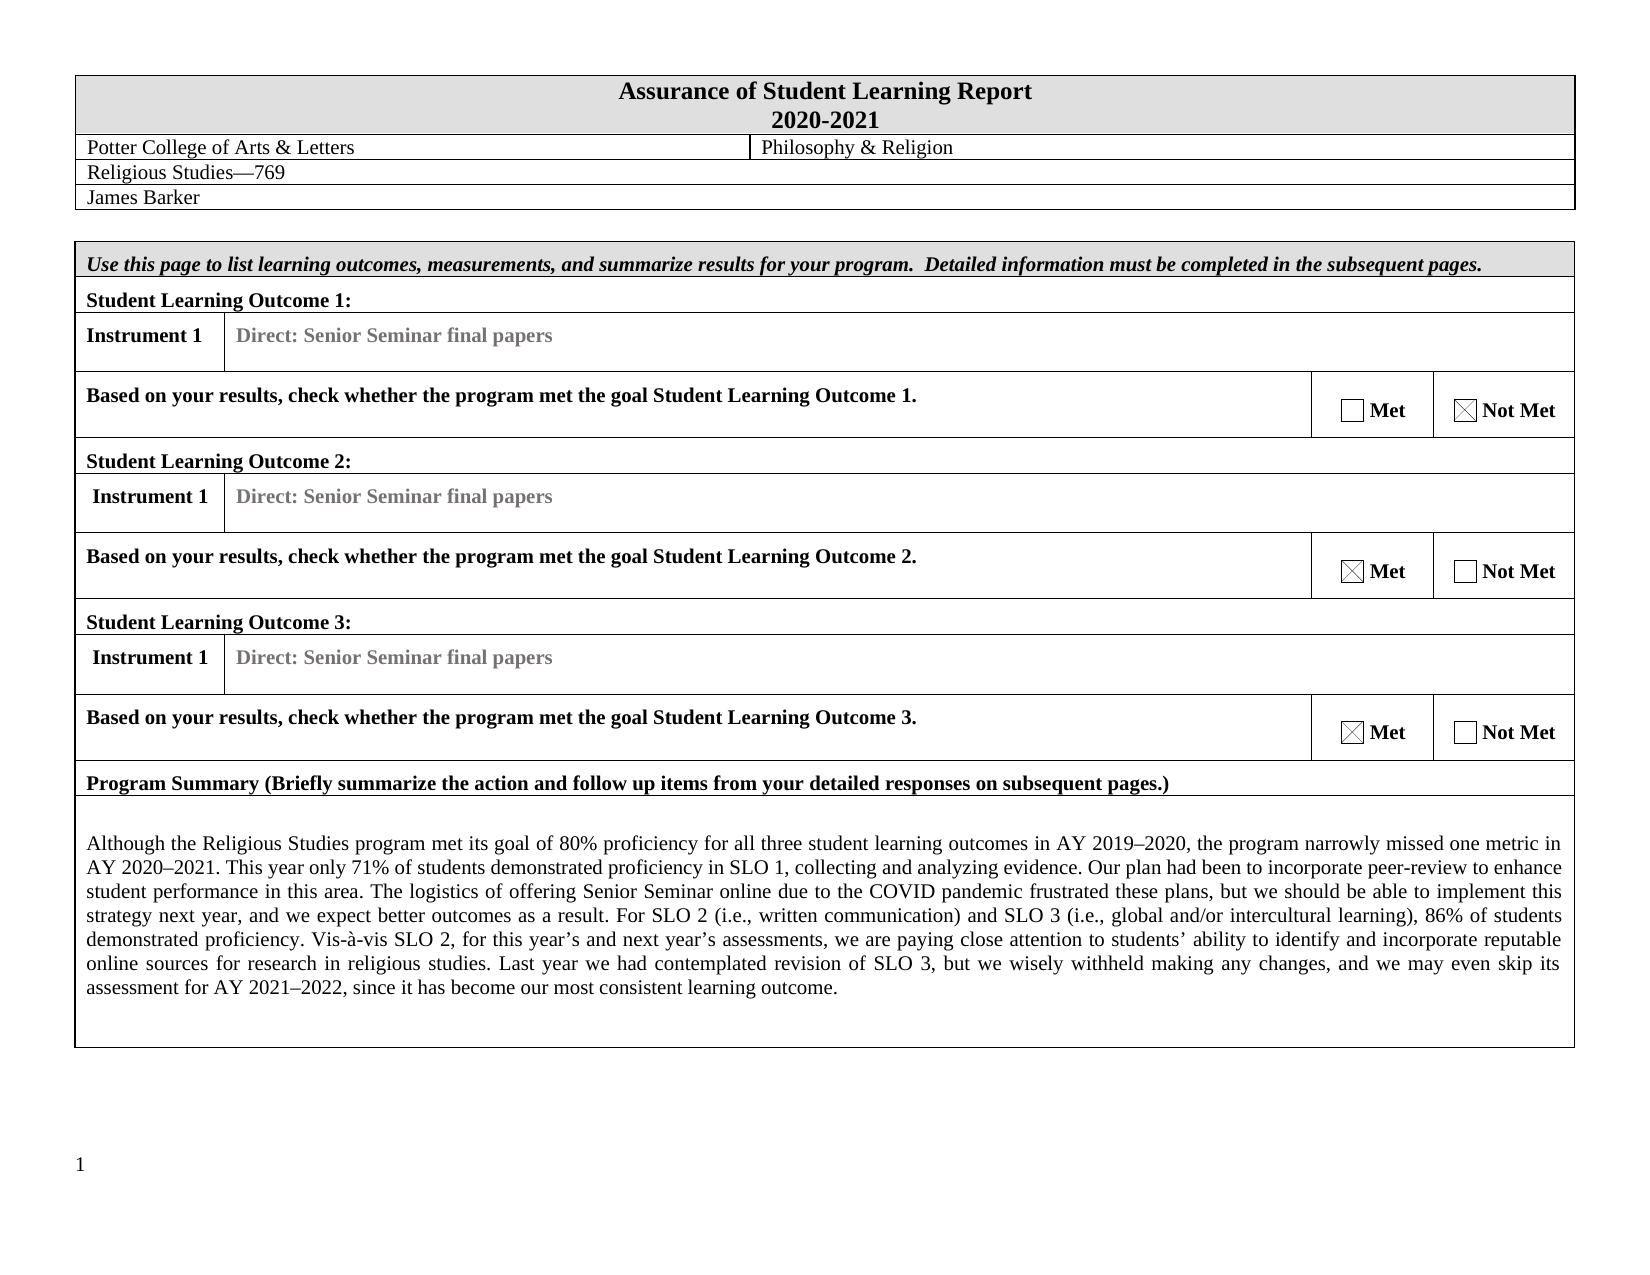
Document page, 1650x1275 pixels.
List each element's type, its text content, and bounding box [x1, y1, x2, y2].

table_cell Potter College of Arts & Letters [76, 135, 749, 159]
table_cell Not Met [1434, 695, 1574, 759]
table_cell Met [1312, 533, 1433, 598]
table_cell Met [1312, 695, 1433, 759]
table_header Assurance of Student Learning Report 2020-2021 [76, 76, 1574, 133]
table_cell Direct: Senior Seminar final papers [225, 635, 1574, 693]
table_cell Student Learning Outcome 1: [76, 277, 1574, 312]
table_cell Instrument 1 [76, 635, 224, 693]
table_cell Direct: Senior Seminar final papers [225, 313, 1574, 371]
table_cell Student Learning Outcome 2: [76, 438, 1574, 473]
table_cell Student Learning Outcome 3: [76, 599, 1574, 634]
table_cell Philosophy & Religion [751, 135, 1574, 159]
table_cell Based on your results, check whether the program met the goal Student Learning Outcome 3. [76, 695, 1311, 759]
table_cell Not Met [1434, 533, 1574, 598]
table_cell Based on your results, check whether the program met the goal Student Learning Outcome 1. [76, 372, 1311, 437]
table_cell Met [1312, 372, 1433, 437]
table_cell Direct: Senior Seminar final papers [225, 474, 1574, 532]
table_cell Although the Religious Studies program met its goal of 80% proficiency for all three student learning outcomes in AY 2019–2020, the program narrowly missed one metric in AY 2020–2021. This year only 71% of students demonstrated proficiency in SLO 1, collecting and analyzing evidence. Our plan had been to incorporate peer-review to enhance student performance in this area. The logistics of offering Senior Seminar online due to the COVID pandemic frustrated these plans, but we should be able to implement this strategy next year, and we expect better outcomes as a result. For SLO 2 (i.e., written communication) and SLO 3 (i.e., global and/or intercultural learning), 86% of students demonstrated proficiency. Vis-à-vis SLO 2, for this year’s and next year’s assessments, we are paying close attention to students’ ability to identify and incorporate reputable online sources for research in religious studies. Last year we had contemplated revision of SLO 3, but we wisely withheld making any changes, and we may even skip its assessment for AY 2021–2022, since it has become our most consistent learning outcome. [76, 796, 1574, 1047]
table_cell Instrument 1 [76, 474, 224, 532]
table_cell Instrument 1 [76, 313, 224, 371]
table_header Use this page to list learning outcomes, measurements, and summarize results for your program. Detailed information must be completed in the subsequent pages. [76, 242, 1574, 276]
table_cell Program Summary (Briefly summarize the action and follow up items from your detailed responses on subsequent pages.) [76, 761, 1574, 795]
table_cell James Barker [76, 185, 1574, 209]
table_cell Religious Studies—769 [76, 160, 1574, 184]
table_cell Not Met [1434, 372, 1574, 437]
table_cell Based on your results, check whether the program met the goal Student Learning Outcome 2. [76, 533, 1311, 598]
